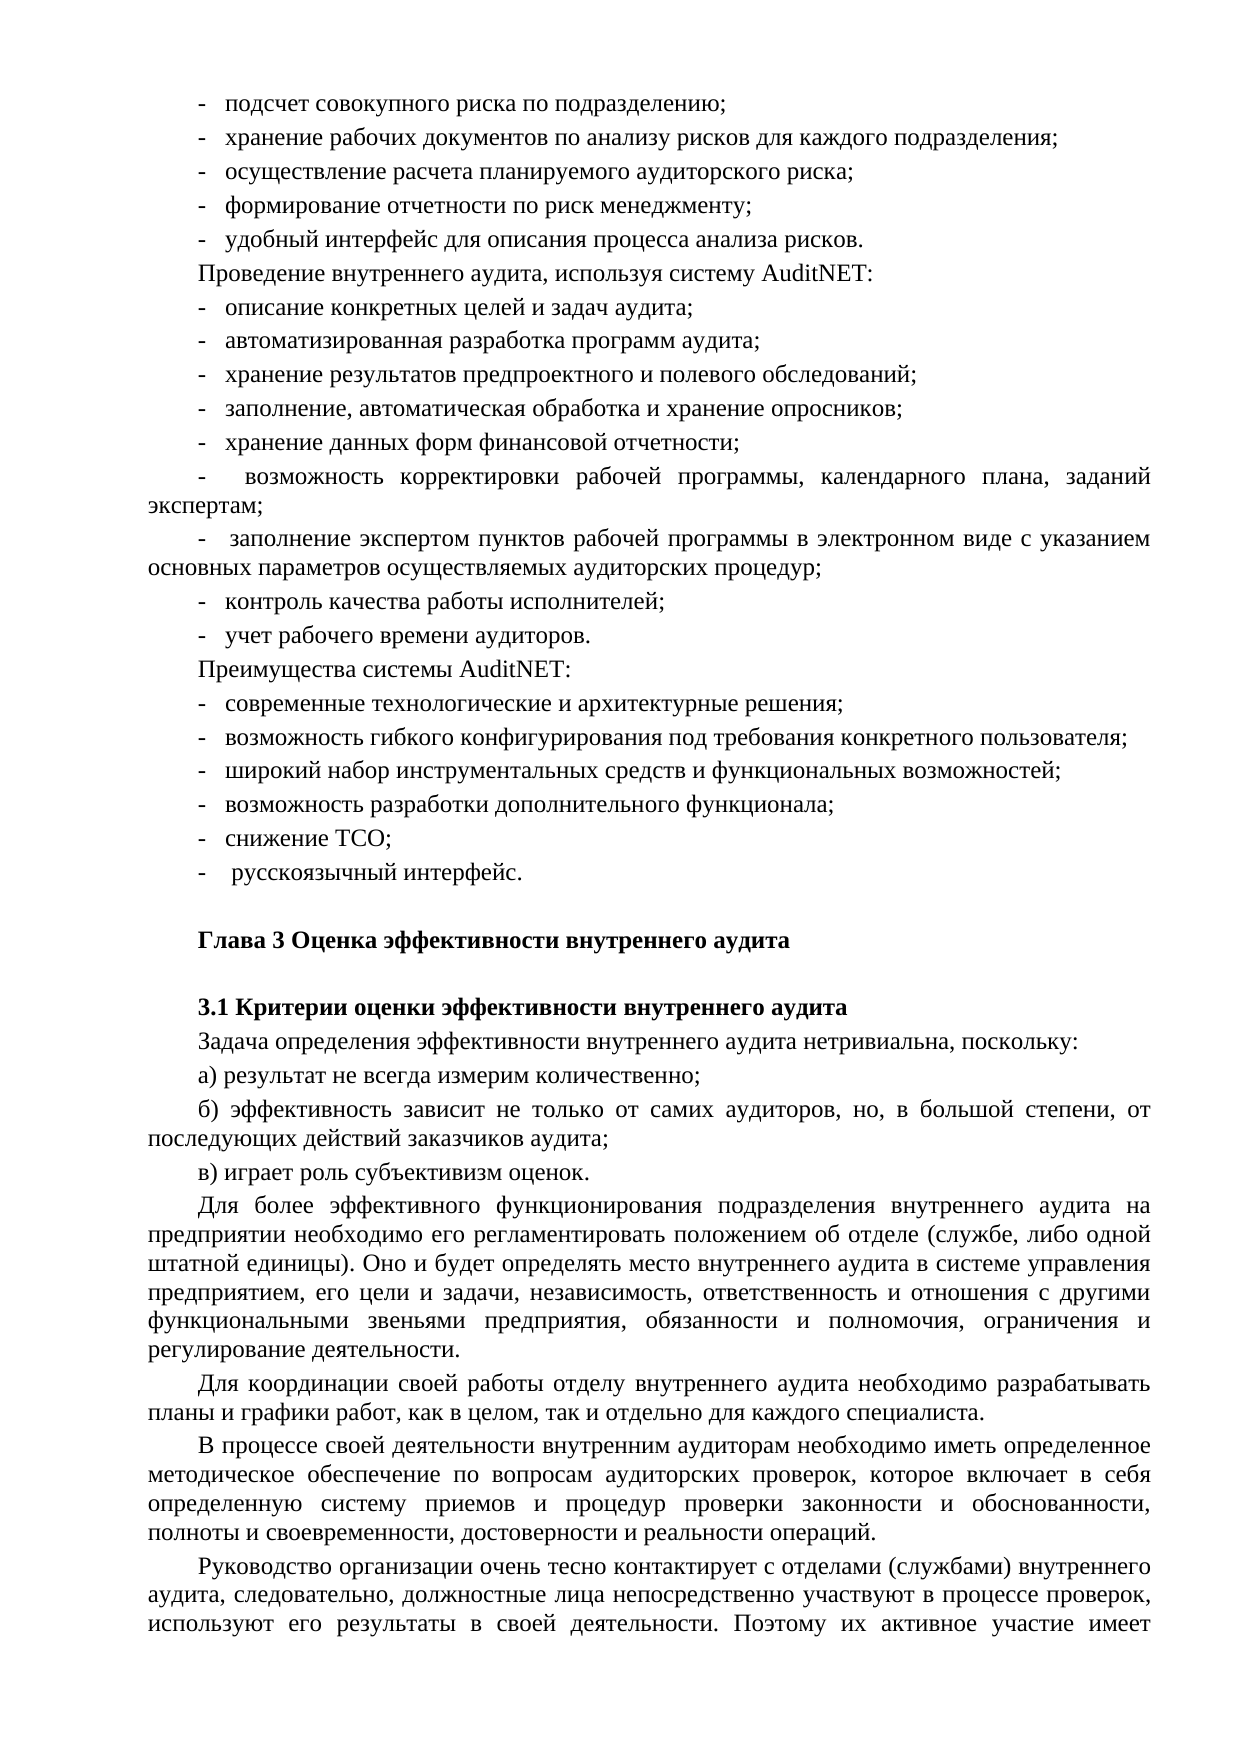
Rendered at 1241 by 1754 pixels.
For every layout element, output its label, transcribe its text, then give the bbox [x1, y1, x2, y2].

text В процессе своей деятельности внутренним аудиторам необходимо иметь определенное методическое обеспечение по вопросам аудиторских проверок, которое включает в себя определенную систему приемов и процедур проверки законности и обоснованности, полноты и своевременности, достоверности и реальности операций. [148, 1431, 1152, 1546]
text - подсчет совокупного риска по подразделению; [148, 88, 1152, 117]
text в) играет роль субъективизм оценок. [148, 1157, 1152, 1185]
text - возможность гибкого конфигурирования под требования конкретного пользователя; [148, 722, 1152, 750]
text - заполнение экспертом пунктов рабочей программы в электронном виде с указанием основных параметров осуществляемых аудиторских процедур; [148, 523, 1152, 581]
text Для координации своей работы отделу внутреннего аудита необходимо разрабатывать планы и графики работ, как в целом, так и отдельно для каждого специалиста. [148, 1368, 1152, 1426]
text Для более эффективного функционирования подразделения внутреннего аудита на предприятии необходимо его регламентировать положением об отделе (службе, либо одной штатной единицы). Оно и будет определять место внутреннего аудита в системе управления предприятием, его цели и задачи, независимость, ответственность и отношения с другими функциональными звеньями предприятия, обязанности и полномочия, ограничения и регулирование деятельности. [148, 1190, 1152, 1363]
text - осуществление расчета планируемого аудиторского риска; [148, 156, 1152, 185]
text - современные технологические и архитектурные решения; [148, 688, 1152, 716]
text - снижение TCO; [148, 823, 1152, 852]
text - широкий набор инструментальных средств и функциональных возможностей; [148, 755, 1152, 784]
text - хранение рабочих документов по анализу рисков для каждого подразделения; [148, 122, 1152, 151]
text Глава 3 Оценка эффективности внутреннего аудита [148, 925, 1152, 953]
text - хранение данных форм финансовой отчетности; [148, 427, 1152, 456]
text - русскоязычный интерфейс. [148, 857, 1152, 886]
text - автоматизированная разработка программ аудита; [148, 326, 1152, 354]
text а) результат не всегда измерим количественно; [148, 1060, 1152, 1089]
text - учет рабочего времени аудиторов. [148, 620, 1152, 649]
text - описание конкретных целей и задач аудита; [148, 292, 1152, 320]
text - формирование отчетности по риск менеджменту; [148, 190, 1152, 219]
text 3.1 Критерии оценки эффективности внутреннего аудита [148, 992, 1152, 1021]
text Проведение внутреннего аудита, используя систему AuditNET: [148, 258, 1152, 287]
text б) эффективность зависит не только от самих аудиторов, но, в большой степени, от последующих действий заказчиков аудита; [148, 1094, 1152, 1151]
text - возможность корректировки рабочей программы, календарного плана, заданий экспертам; [148, 461, 1152, 518]
text - контроль качества работы исполнителей; [148, 586, 1152, 615]
text Задача определения эффективности внутреннего аудита нетривиальна, поскольку: [148, 1026, 1152, 1055]
text Преимущества системы AuditNET: [148, 654, 1152, 683]
text - удобный интерфейс для описания процесса анализа рисков. [148, 224, 1152, 253]
text - заполнение, автоматическая обработка и хранение опросников; [148, 393, 1152, 422]
text - возможность разработки дополнительного функционала; [148, 789, 1152, 818]
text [148, 1551, 1152, 1637]
text - хранение результатов предпроектного и полевого обследований; [148, 359, 1152, 388]
